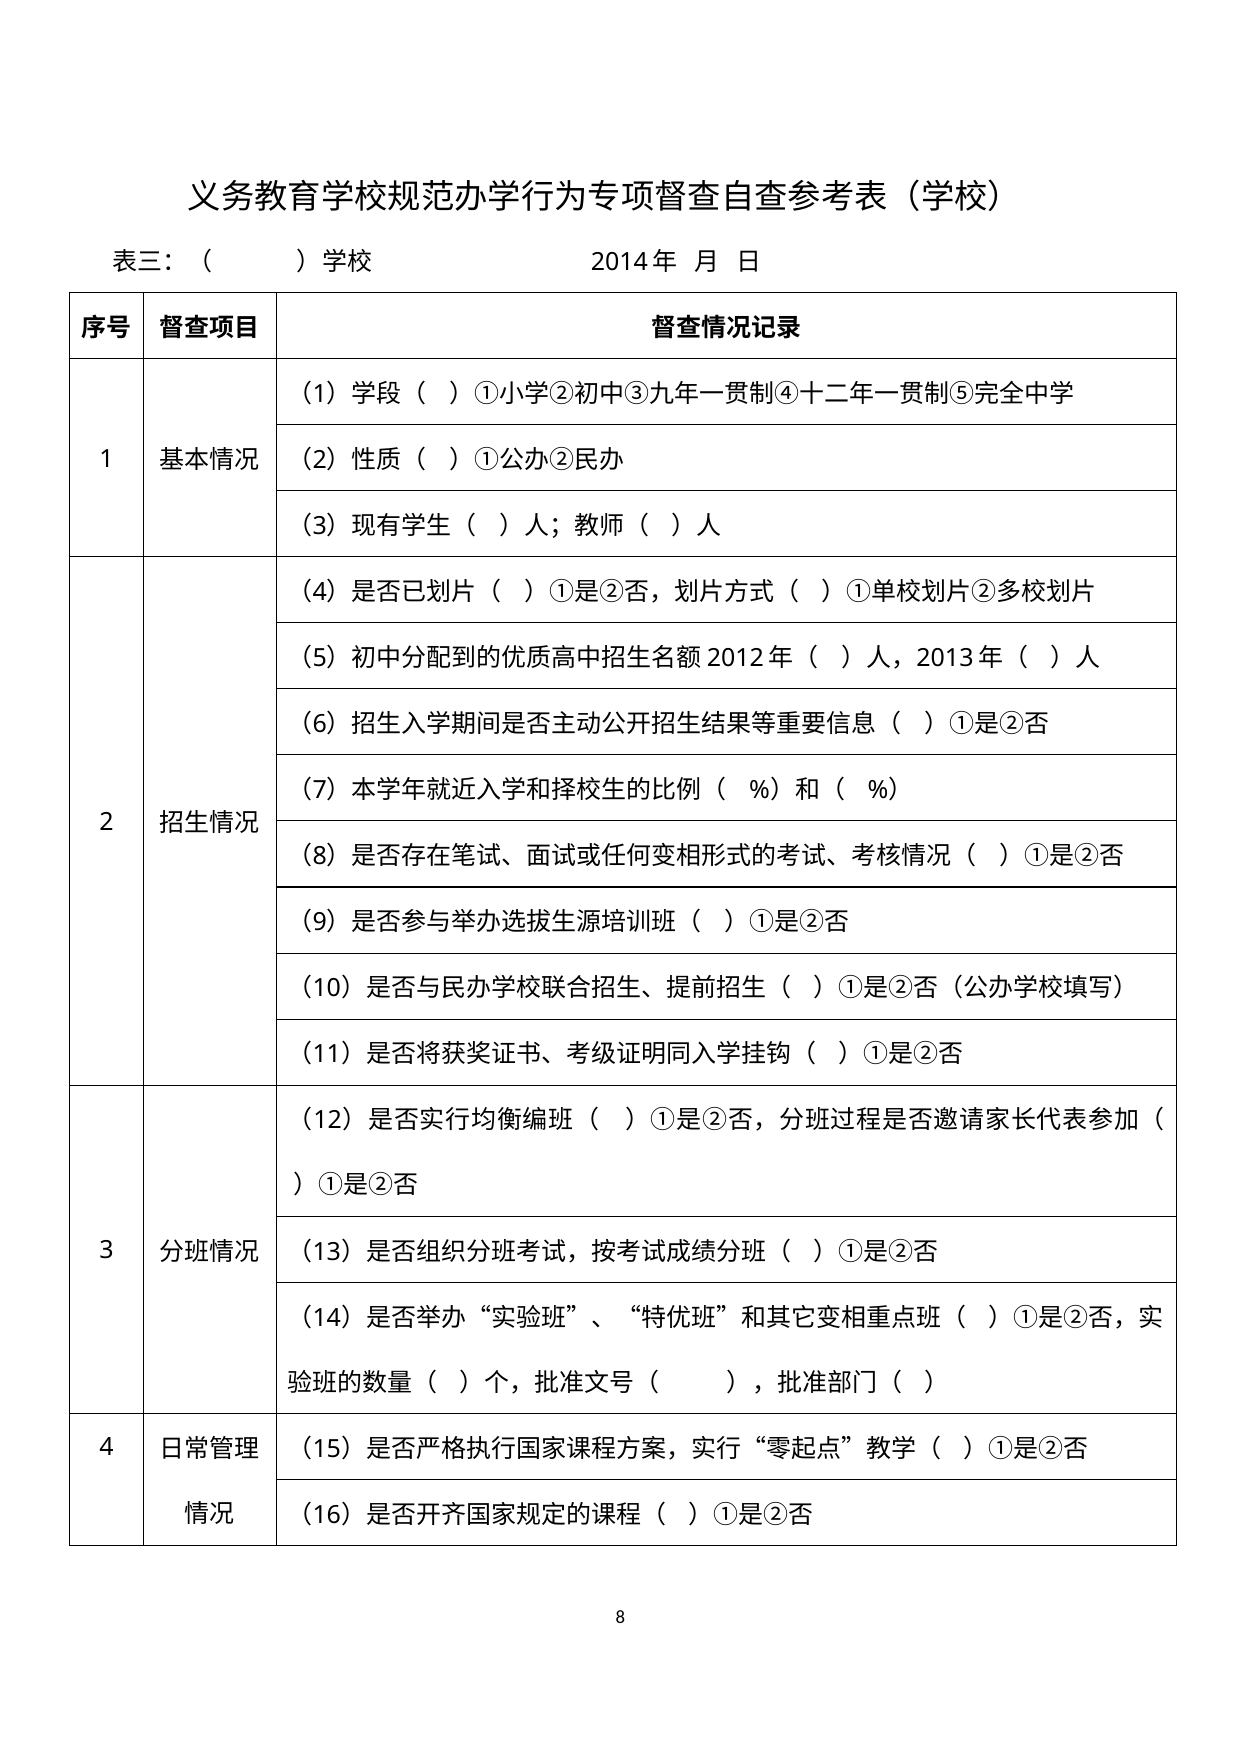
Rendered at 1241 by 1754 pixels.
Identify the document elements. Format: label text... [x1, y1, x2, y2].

table_cell （12）是否实行均衡编班（ ）①是②否，分班过程是否邀请家长代表参加（ ）①是②否 [277, 1086, 1176, 1216]
table_cell （10）是否与民办学校联合招生、提前招生（ ）①是②否（公办学校填写） [277, 954, 1176, 1018]
text 表三：（ ）学校 2014年 月 日 [113, 227, 1177, 292]
table_cell 招生情况 [144, 557, 276, 1084]
table_cell （11）是否将获奖证书、考级证明同入学挂钩（ ）①是②否 [277, 1020, 1176, 1084]
text 义务教育学校规范办学行为专项督查自查参考表（学校） [187, 162, 1053, 227]
table_cell 2 [70, 557, 143, 1084]
table_cell 日常管理情况 [144, 1414, 276, 1545]
table_cell 4 [70, 1414, 143, 1545]
table_cell （3）现有学生（ ）人；教师（ ）人 [277, 491, 1176, 556]
table_cell （7）本学年就近入学和择校生的比例（ %）和（ %） [277, 755, 1176, 820]
table_cell （6）招生入学期间是否主动公开招生结果等重要信息（ ）①是②否 [277, 689, 1176, 754]
table_cell （4）是否已划片（ ）①是②否，划片方式（ ）①单校划片②多校划片 [277, 557, 1176, 622]
table_cell （5）初中分配到的优质高中招生名额2012年（ ）人，2013年（ ）人 [277, 623, 1176, 688]
table_cell （1）学段（ ）①小学②初中③九年一贯制④十二年一贯制⑤完全中学 [277, 359, 1176, 424]
table_cell （8）是否存在笔试、面试或任何变相形式的考试、考核情况（ ）①是②否 [277, 821, 1176, 886]
table_cell 1 [70, 359, 143, 556]
table_cell 3 [70, 1086, 143, 1413]
table_cell （13）是否组织分班考试，按考试成绩分班（ ）①是②否 [277, 1217, 1176, 1282]
table_cell （2）性质（ ）①公办②民办 [277, 425, 1176, 490]
table_cell （15）是否严格执行国家课程方案，实行“零起点”教学（ ）①是②否 [277, 1414, 1176, 1479]
table_cell 基本情况 [144, 359, 276, 556]
table_header 序号 [70, 293, 143, 358]
table_cell （16）是否开齐国家规定的课程（ ）①是②否 [277, 1480, 1176, 1545]
table_header 督查情况记录 [277, 293, 1176, 358]
table_header 督查项目 [144, 293, 276, 358]
table_cell （14）是否举办“实验班”、“特优班”和其它变相重点班（ ）①是②否，实验班的数量（ ）个，批准文号（ ），批准部门（ ） [277, 1283, 1176, 1413]
table_cell （9）是否参与举办选拔生源培训班（ ）①是②否 [277, 888, 1176, 952]
table_cell 分班情况 [144, 1086, 276, 1413]
